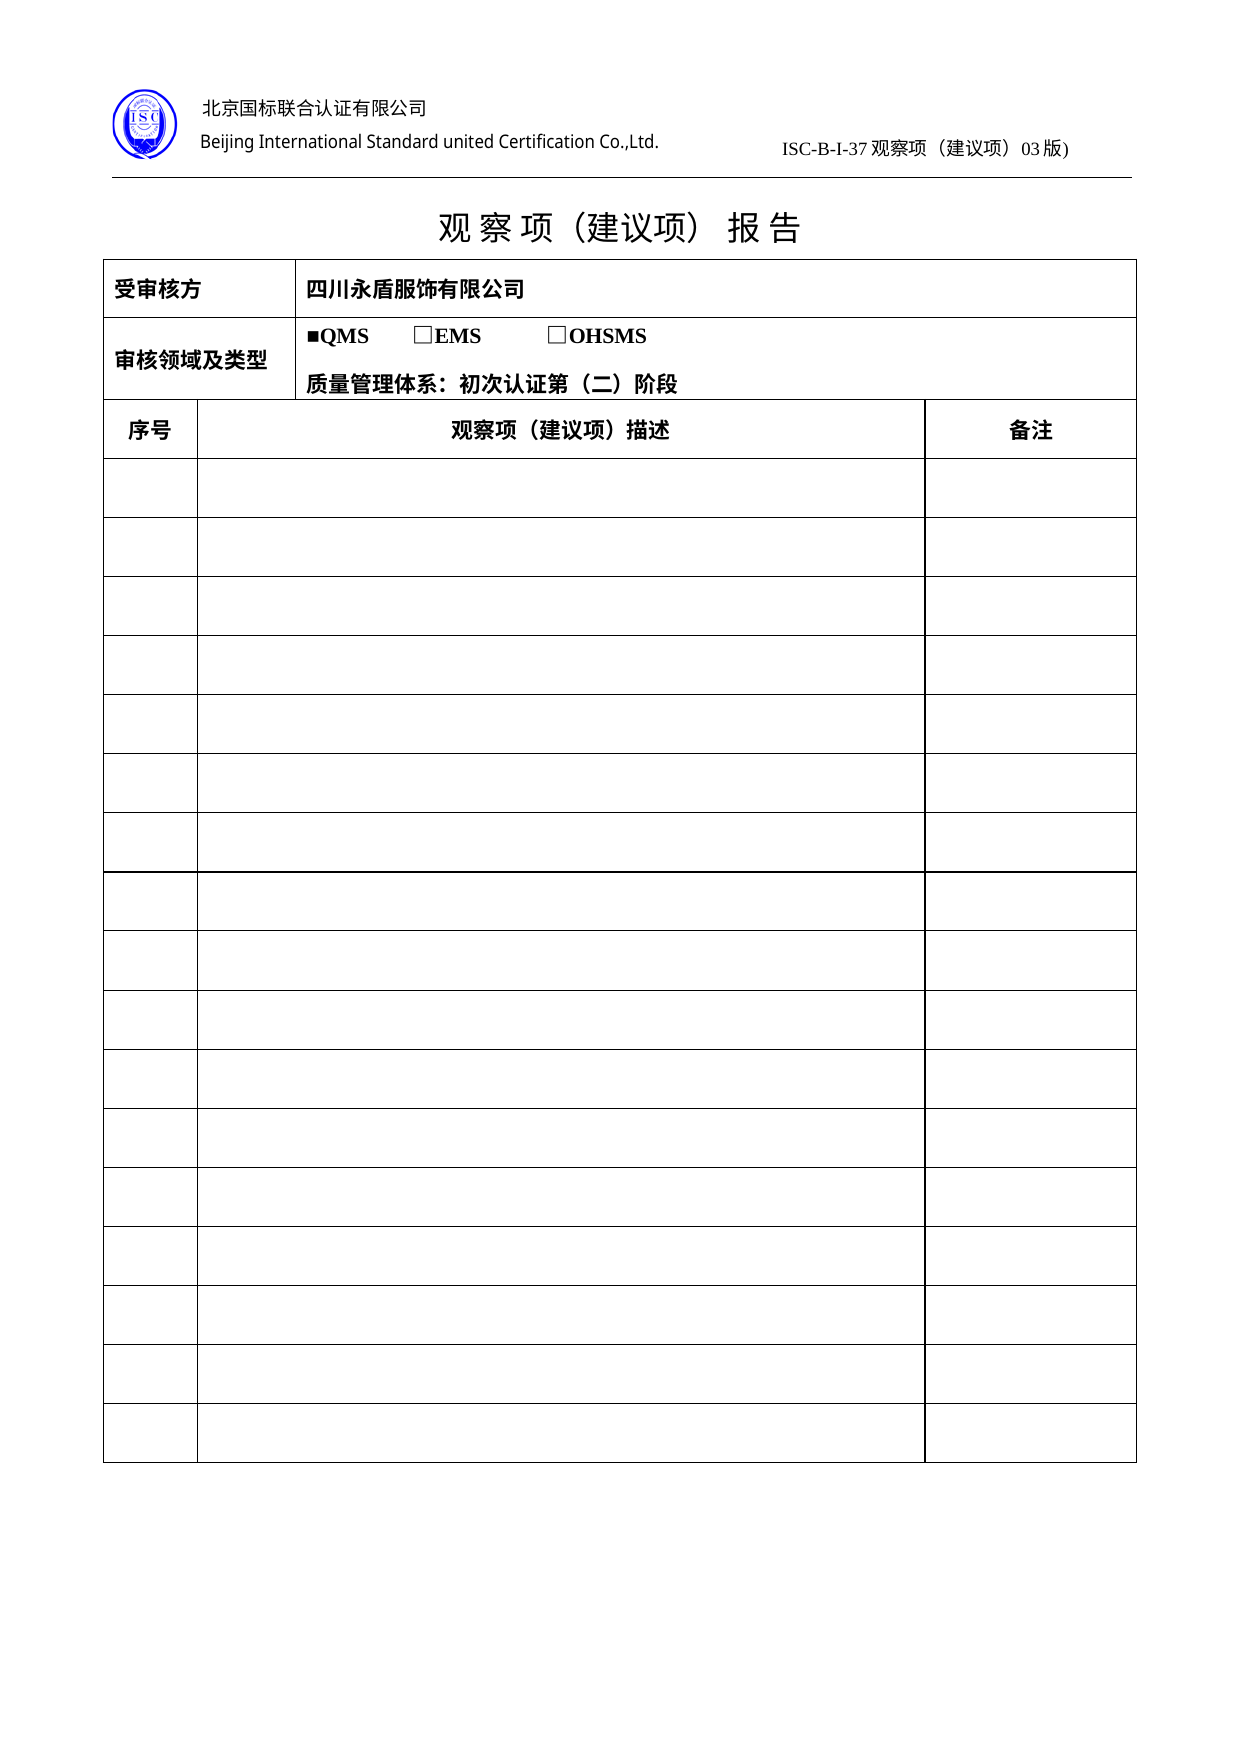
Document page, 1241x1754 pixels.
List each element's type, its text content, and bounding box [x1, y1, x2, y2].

table_cell [926, 931, 1136, 989]
table_cell [926, 577, 1136, 635]
table_cell [104, 931, 197, 989]
table_cell [104, 518, 197, 576]
table_cell [198, 931, 924, 989]
table_cell [198, 695, 924, 753]
table_cell [926, 1168, 1136, 1226]
table_cell [104, 1286, 197, 1344]
table_cell [104, 991, 197, 1048]
table_cell [926, 1227, 1136, 1285]
table_cell [104, 1404, 197, 1462]
table_cell [198, 754, 924, 812]
table_cell [198, 873, 924, 930]
table_cell ■QMS □EMS □OHSMS 质量管理体系：初次认证第（二）阶段 [296, 318, 1136, 399]
table_cell [198, 813, 924, 871]
table_cell [198, 577, 924, 635]
table_cell [198, 1227, 924, 1285]
table_cell [198, 1286, 924, 1344]
table_cell [926, 991, 1136, 1048]
table_cell [926, 813, 1136, 871]
table_cell [104, 1168, 197, 1226]
table_cell [198, 636, 924, 694]
table_cell [104, 695, 197, 753]
table_cell [926, 1404, 1136, 1462]
picture [112, 89, 180, 158]
table_cell 备注 [926, 400, 1136, 458]
table_cell [926, 1109, 1136, 1167]
table_cell 审核领域及类型 [104, 318, 295, 399]
table_cell [104, 577, 197, 635]
table_cell [926, 873, 1136, 930]
table_cell [926, 518, 1136, 576]
table_cell [104, 459, 197, 517]
table_cell [104, 1227, 197, 1285]
table_cell [104, 1345, 197, 1403]
table_cell [926, 636, 1136, 694]
table_cell [926, 1050, 1136, 1108]
table_cell [198, 1168, 924, 1226]
text 观 察 项（建议项） 报 告 [112, 193, 1128, 258]
table_cell 序号 [104, 400, 197, 458]
table_cell 观察项（建议项）描述 [198, 400, 924, 458]
table_cell [198, 1109, 924, 1167]
table_cell [104, 636, 197, 694]
table_cell [104, 1109, 197, 1167]
table_cell [104, 1050, 197, 1108]
table_cell [198, 459, 924, 517]
table_cell [104, 754, 197, 812]
table_cell [198, 1404, 924, 1462]
table_cell [104, 873, 197, 930]
table_cell [926, 1286, 1136, 1344]
table_cell [198, 1345, 924, 1403]
table_cell [926, 754, 1136, 812]
table_header 四川永盾服饰有限公司 [296, 260, 1136, 317]
table_cell [198, 1050, 924, 1108]
table_header 受审核方 [104, 260, 295, 317]
table_cell [198, 518, 924, 576]
table_cell [926, 695, 1136, 753]
table_cell [926, 459, 1136, 517]
table_cell [104, 813, 197, 871]
table_cell [926, 1345, 1136, 1403]
table_cell [198, 991, 924, 1048]
